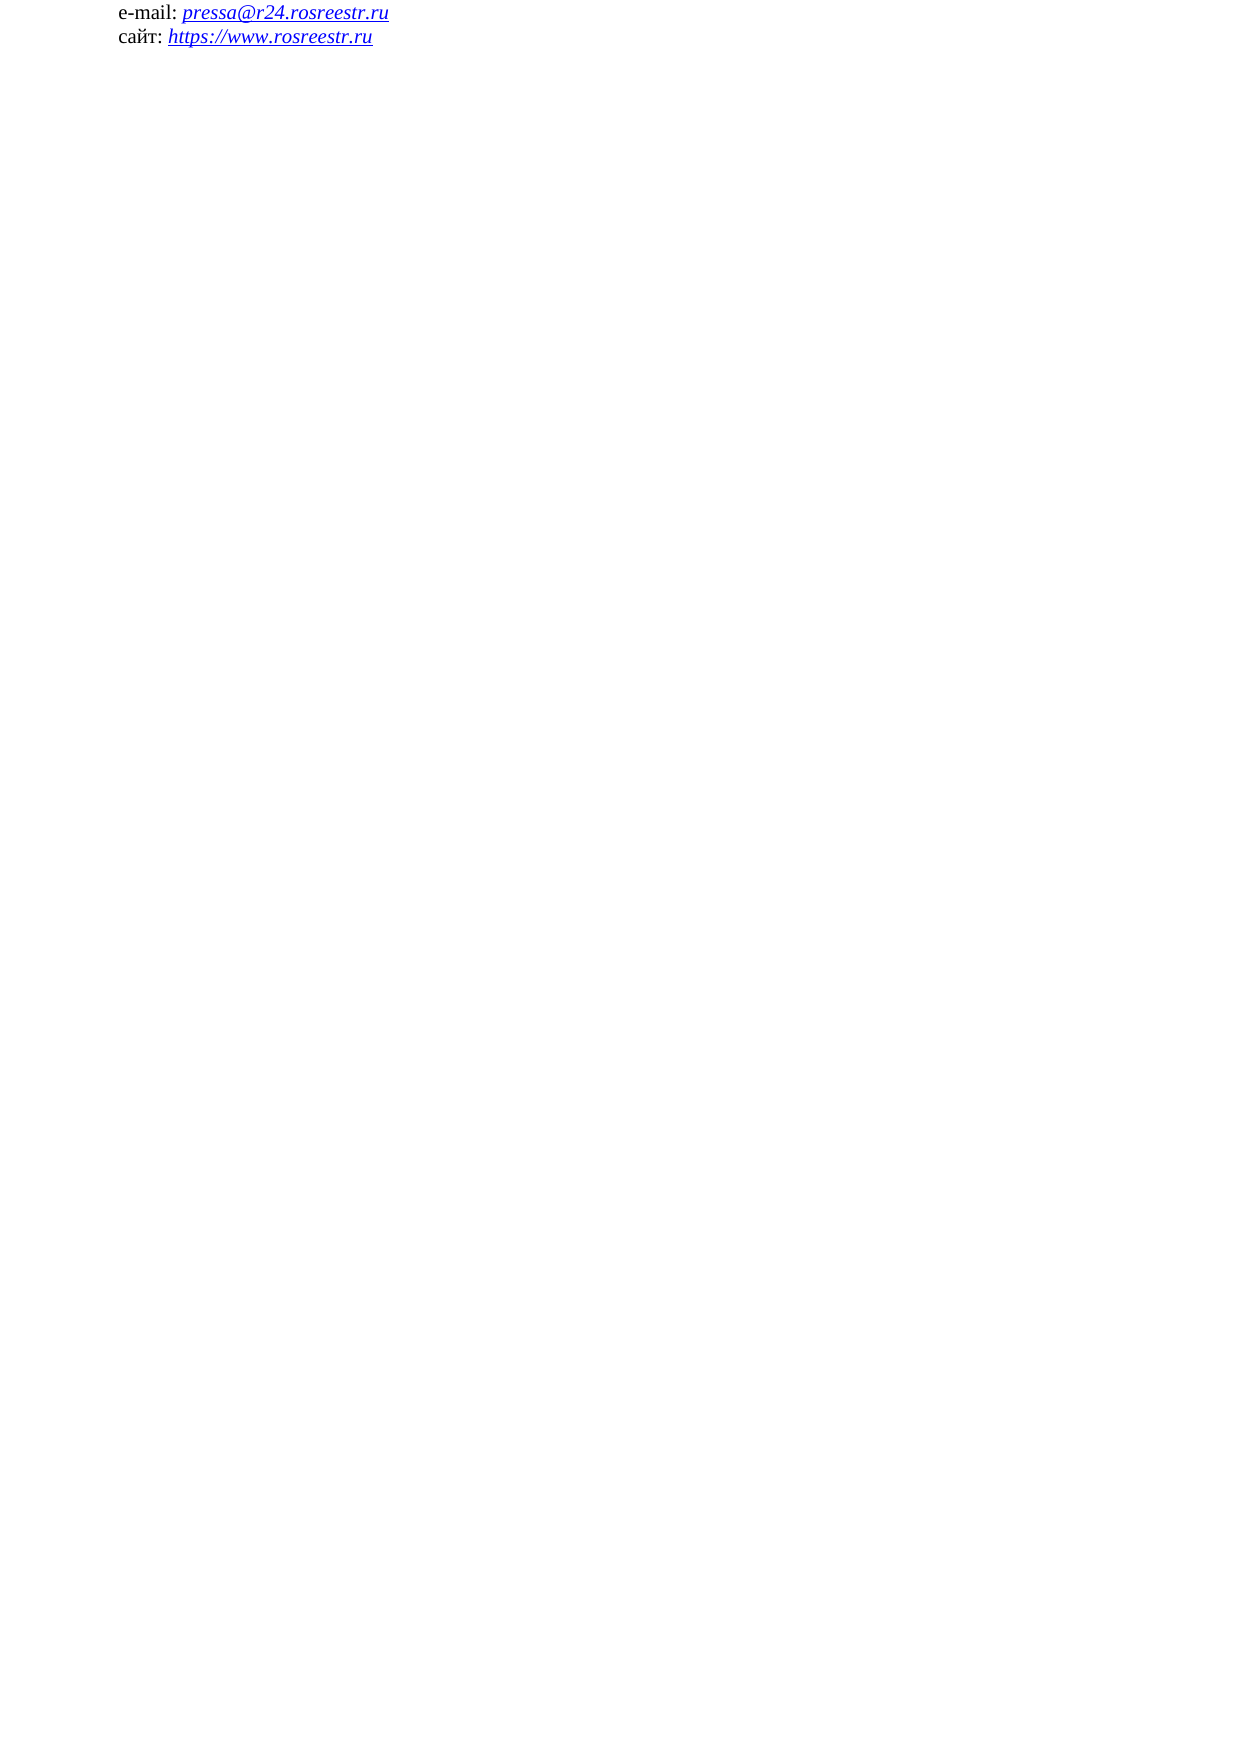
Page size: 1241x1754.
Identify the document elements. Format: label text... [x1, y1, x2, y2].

text сайт: https://www.rosreestr.ru [118, 24, 1152, 48]
text е-mail: pressa@r24.rosreestr.ru [118, 0, 1152, 24]
